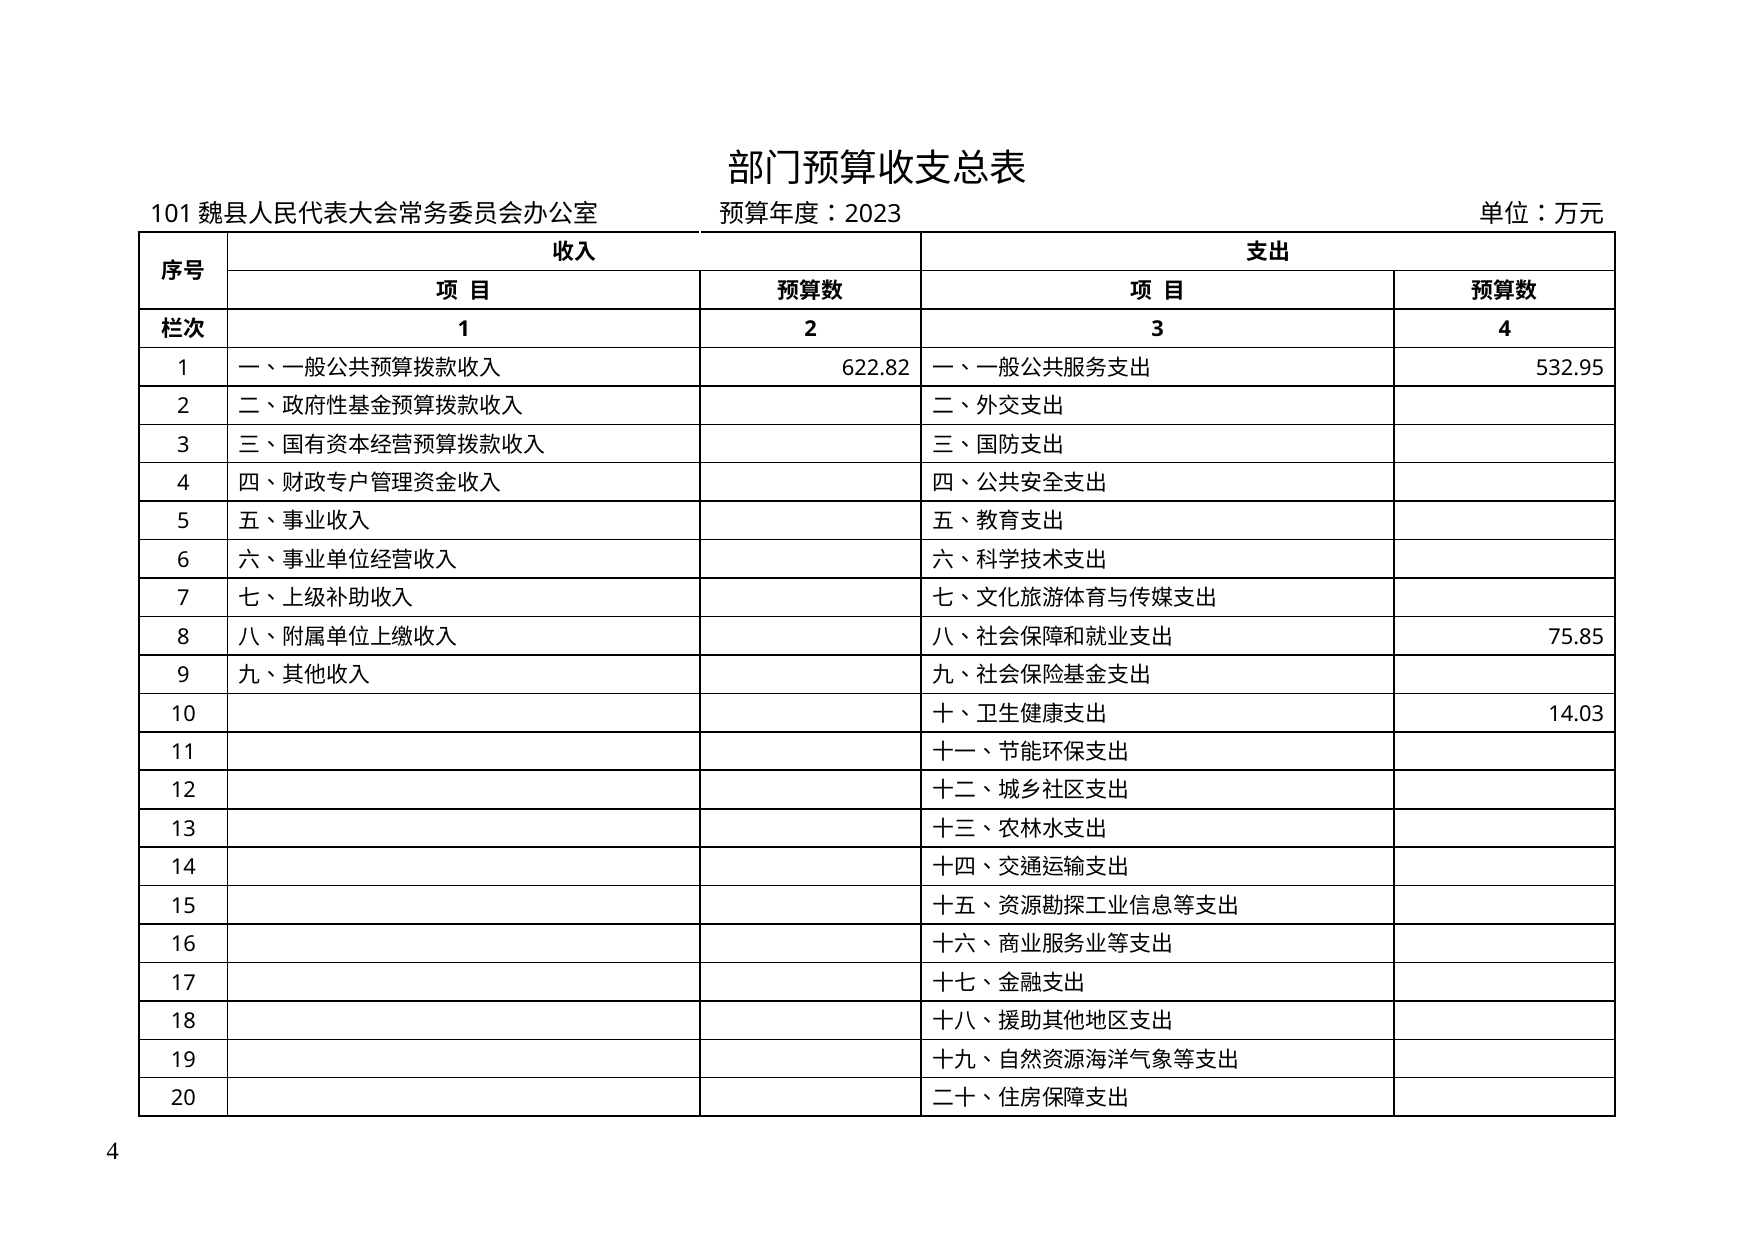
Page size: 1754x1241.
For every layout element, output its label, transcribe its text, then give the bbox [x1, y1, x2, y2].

table_cell [1395, 1040, 1614, 1077]
table_cell [701, 425, 920, 462]
table_cell [228, 1002, 699, 1038]
table_cell [701, 963, 920, 1000]
table_cell [1395, 540, 1614, 577]
table_cell 十二、城乡社区支出 [922, 771, 1393, 808]
table_cell 四、公共安全支出 [922, 463, 1393, 500]
table_cell 项 目 [922, 271, 1393, 308]
table_cell [1395, 579, 1614, 616]
table_cell [1395, 387, 1614, 423]
table_cell [701, 463, 920, 500]
table_cell 20 [140, 1078, 227, 1115]
table_cell 十八、援助其他地区支出 [922, 1002, 1393, 1038]
table_cell [701, 771, 920, 808]
table_cell [1395, 886, 1614, 923]
table_cell 八、社会保障和就业支出 [922, 617, 1393, 654]
table_cell [1395, 463, 1614, 500]
table_cell 7 [140, 579, 227, 616]
table_cell [701, 617, 920, 654]
table_cell 三、国防支出 [922, 425, 1393, 462]
table_cell 2 [140, 387, 227, 423]
table_cell [701, 733, 920, 769]
table_cell 8 [140, 617, 227, 654]
table_cell [228, 733, 699, 769]
table_cell 十一、节能环保支出 [922, 733, 1393, 769]
table_cell 七、文化旅游体育与传媒支出 [922, 579, 1393, 616]
table_cell 532.95 [1395, 348, 1614, 385]
table_cell 4 [1395, 310, 1614, 347]
table_cell [701, 925, 920, 962]
table_cell 75.85 [1395, 617, 1614, 654]
table_cell 七、上级补助收入 [228, 579, 699, 616]
table_cell [1395, 810, 1614, 846]
table_cell 二、政府性基金预算拨款收入 [228, 387, 699, 423]
table_cell 十七、金融支出 [922, 963, 1393, 1000]
table_cell 5 [140, 502, 227, 539]
table_cell 11 [140, 733, 227, 769]
table_cell [701, 694, 920, 731]
table_cell [1395, 425, 1614, 462]
table_cell 9 [140, 656, 227, 692]
table_cell [701, 540, 920, 577]
table_cell [228, 771, 699, 808]
table_cell 一、一般公共服务支出 [922, 348, 1393, 385]
table_cell 九、社会保险基金支出 [922, 656, 1393, 692]
table_cell [228, 963, 699, 1000]
table_cell 九、其他收入 [228, 656, 699, 692]
table_cell [228, 848, 699, 885]
table_cell 二十、住房保障支出 [922, 1078, 1393, 1115]
table_cell 19 [140, 1040, 227, 1077]
table_cell 五、教育支出 [922, 502, 1393, 539]
table_header 101魏县人民代表大会常务委员会办公室 [140, 195, 699, 231]
table_cell 1 [228, 310, 699, 347]
table_cell 14 [140, 848, 227, 885]
table_cell 1 [140, 348, 227, 385]
table_cell [1395, 925, 1614, 962]
table_cell 收入 [228, 233, 920, 270]
table_cell 十六、商业服务业等支出 [922, 925, 1393, 962]
table_cell 13 [140, 810, 227, 846]
table_cell 支出 [922, 233, 1614, 270]
table_cell [228, 925, 699, 962]
table_cell 十九、自然资源海洋气象等支出 [922, 1040, 1393, 1077]
table_cell 序号 [140, 233, 227, 308]
table_cell [701, 502, 920, 539]
table_cell 10 [140, 694, 227, 731]
table_cell [228, 1078, 699, 1115]
table_cell 十四、交通运输支出 [922, 848, 1393, 885]
table_cell [1395, 733, 1614, 769]
table_cell [1395, 771, 1614, 808]
table_cell 4 [140, 463, 227, 500]
table_cell 栏次 [140, 310, 227, 347]
table_header 单位：万元 [922, 195, 1614, 231]
table_cell [701, 848, 920, 885]
table_cell [701, 579, 920, 616]
table_cell [1395, 1002, 1614, 1038]
table_cell [1395, 656, 1614, 692]
table_cell 十三、农林水支出 [922, 810, 1393, 846]
table_cell [1395, 963, 1614, 1000]
table_cell [701, 886, 920, 923]
table_header 预算年度：2023 [701, 195, 920, 231]
table_cell 18 [140, 1002, 227, 1038]
table_cell [701, 656, 920, 692]
table_cell 项 目 [228, 271, 699, 308]
table_cell [1395, 502, 1614, 539]
table_cell 16 [140, 925, 227, 962]
table_cell 十五、资源勘探工业信息等支出 [922, 886, 1393, 923]
table_cell [228, 1040, 699, 1077]
table_cell 三、国有资本经营预算拨款收入 [228, 425, 699, 462]
table_cell [701, 387, 920, 423]
table_cell [701, 1040, 920, 1077]
table_cell 六、事业单位经营收入 [228, 540, 699, 577]
table_cell 3 [922, 310, 1393, 347]
table_cell 预算数 [1395, 271, 1614, 308]
table_cell 2 [701, 310, 920, 347]
table_cell 17 [140, 963, 227, 1000]
table_cell 12 [140, 771, 227, 808]
text 部门预算收支总表 [106, 142, 1648, 193]
table_cell 六、科学技术支出 [922, 540, 1393, 577]
table_cell [701, 1002, 920, 1038]
table_cell 一、一般公共预算拨款收入 [228, 348, 699, 385]
table_cell 五、事业收入 [228, 502, 699, 539]
table_cell 622.82 [701, 348, 920, 385]
table_cell 14.03 [1395, 694, 1614, 731]
table_cell 十、卫生健康支出 [922, 694, 1393, 731]
table_cell 15 [140, 886, 227, 923]
table_cell 6 [140, 540, 227, 577]
table_cell [228, 694, 699, 731]
table_cell 3 [140, 425, 227, 462]
table_cell 八、附属单位上缴收入 [228, 617, 699, 654]
table_cell 预算数 [701, 271, 920, 308]
table_cell [228, 810, 699, 846]
table_cell [228, 886, 699, 923]
table_cell 四、财政专户管理资金收入 [228, 463, 699, 500]
table_cell [701, 810, 920, 846]
table_cell 二、外交支出 [922, 387, 1393, 423]
table_cell [1395, 1078, 1614, 1115]
table_cell [701, 1078, 920, 1115]
table_cell [1395, 848, 1614, 885]
